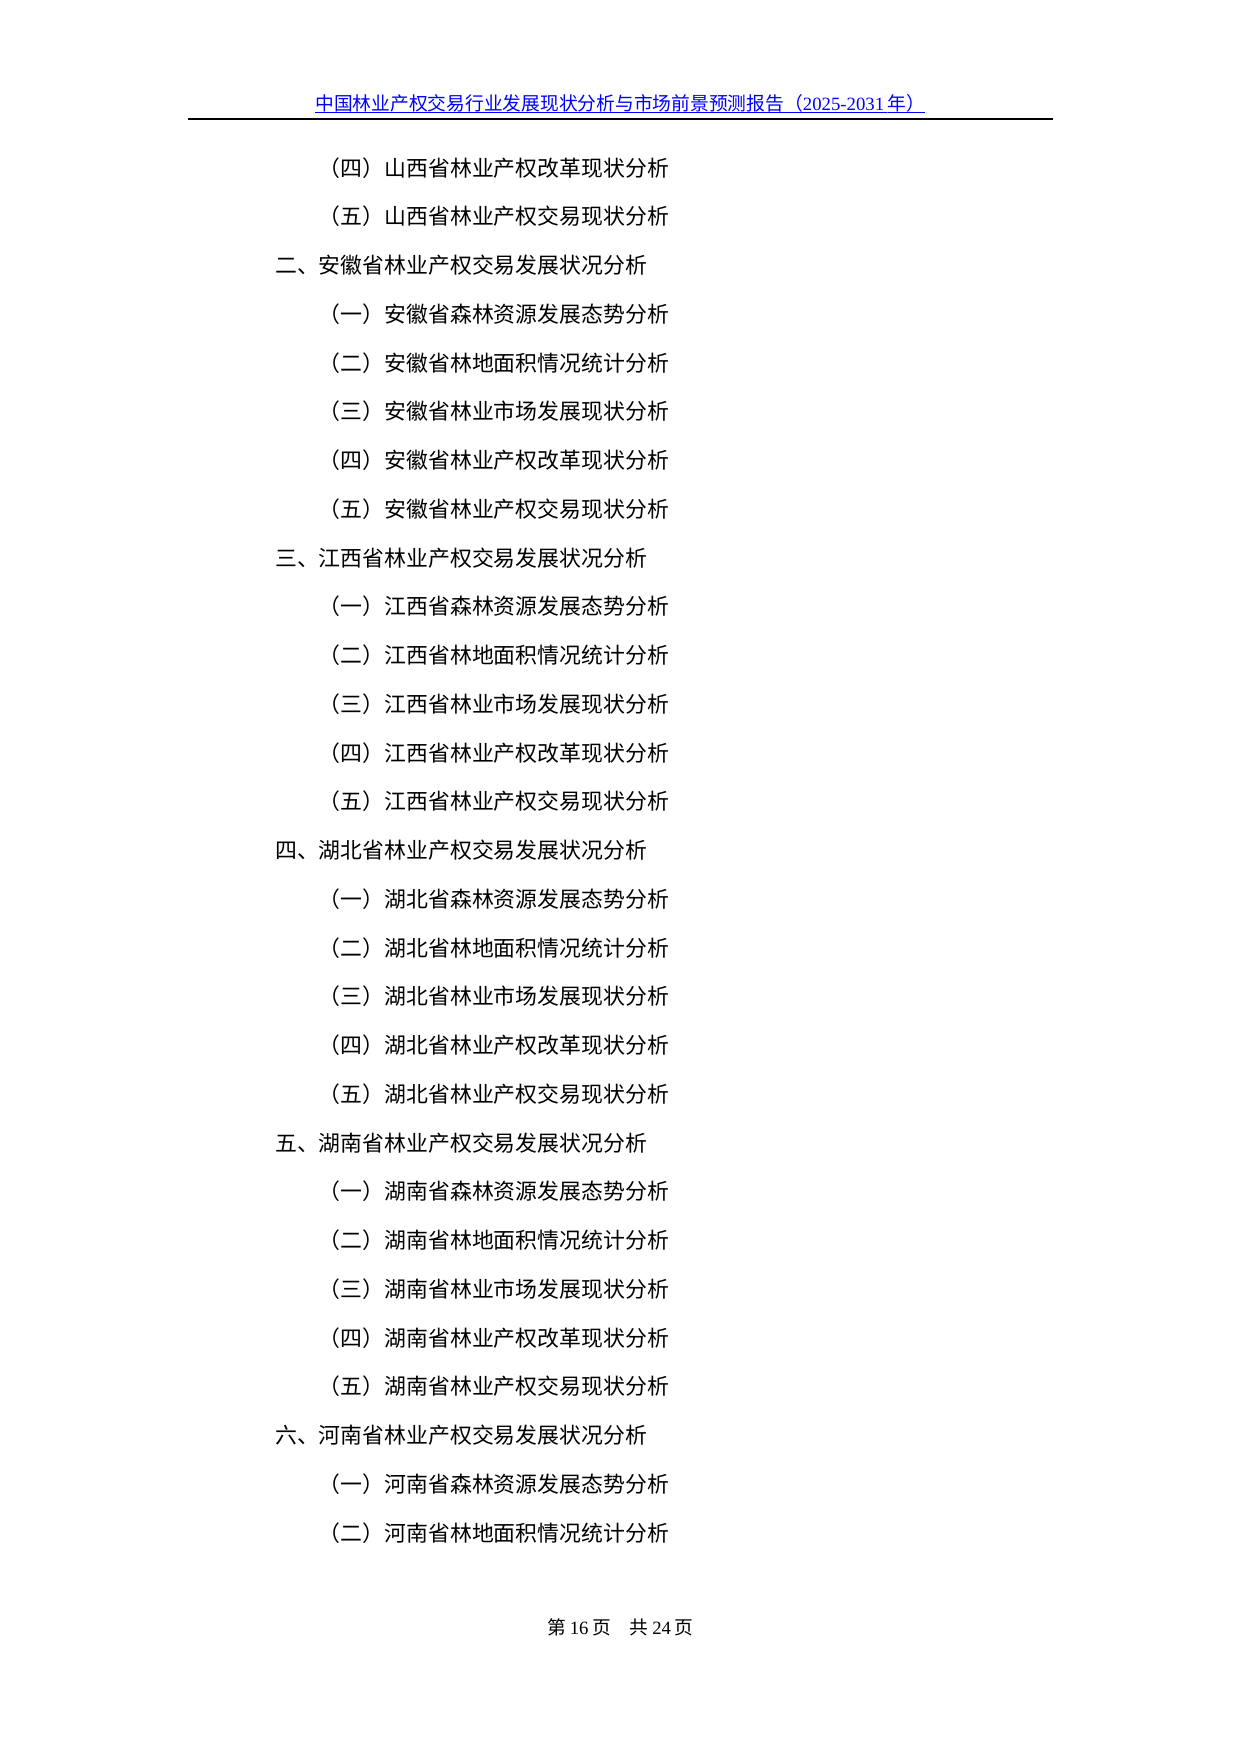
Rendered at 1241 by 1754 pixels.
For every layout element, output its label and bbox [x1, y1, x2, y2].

text [187, 150, 1053, 1548]
